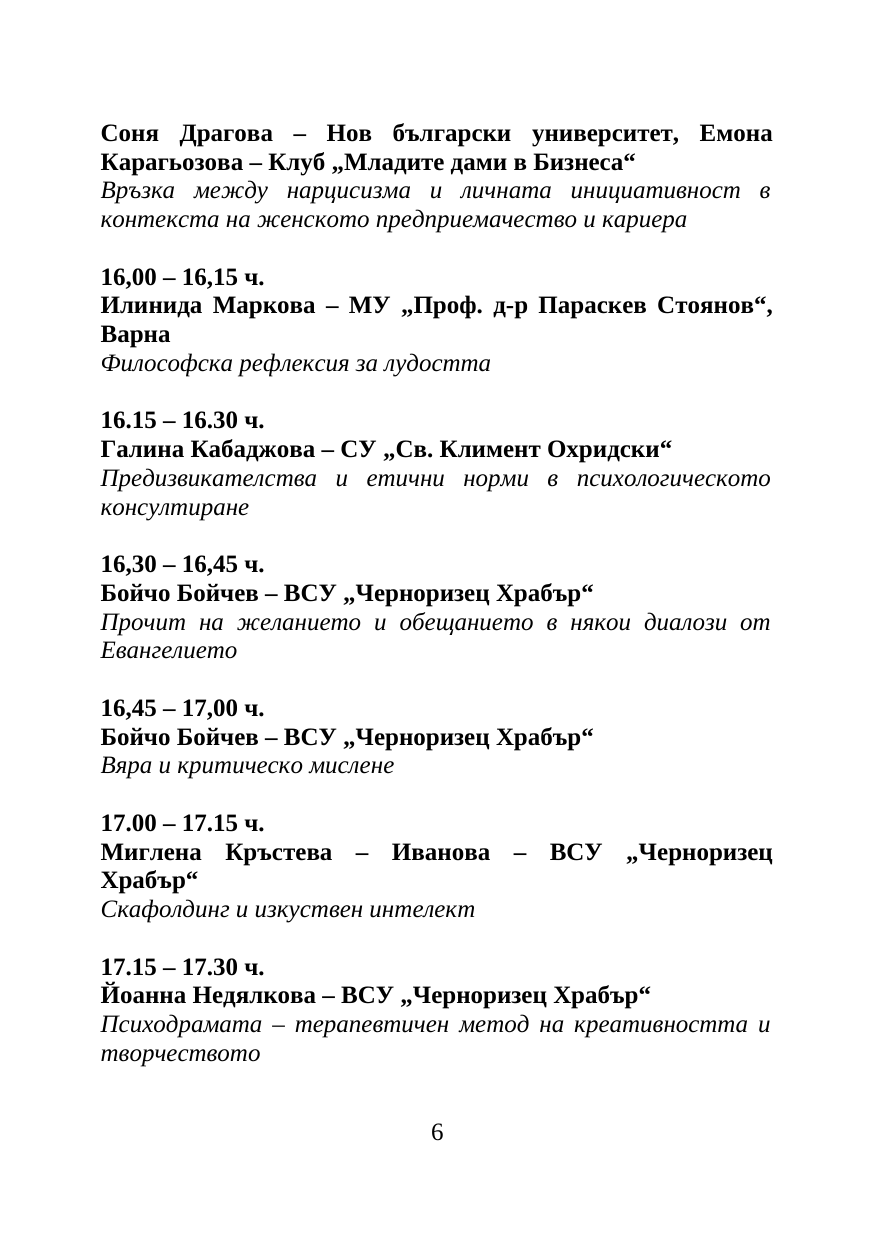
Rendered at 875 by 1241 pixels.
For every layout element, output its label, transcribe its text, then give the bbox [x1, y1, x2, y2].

text Психодрамата – терапевтичен метод на креативността и творчеството [100, 1009, 774, 1067]
text 16,30 – 16,45 ч. [100, 549, 774, 578]
text Връзка между нарцисизма и личната инициативност в контекста на женското предприемачество и кариера [100, 176, 774, 233]
text Бойчо Бойчев – ВСУ „Черноризец Храбър“ [100, 722, 774, 751]
text Предизвикателства и етични норми в психологическото консултиране [100, 463, 774, 521]
text 17.00 – 17.15 ч. [100, 808, 774, 837]
text 16,45 – 17,00 ч. [100, 693, 774, 722]
text Вяра и критическо мислене [100, 751, 774, 779]
text Соня Драгова – Нов български университет, Емона Карагьозова – Клуб „Младите дами в Бизнеса“ [100, 118, 774, 176]
text 16.15 – 16.30 ч. [100, 406, 774, 434]
text Скафолдинг и изкуствен интелект [100, 894, 774, 923]
text Йоанна Недялкова – ВСУ „Черноризец Храбър“ [100, 981, 774, 1009]
text Илинида Маркова – МУ „Проф. д-р Параскев Стоянов“, Варна [100, 291, 774, 348]
text Прочит на желанието и обещанието в някои диалози от Евангелието [100, 607, 774, 664]
text Бойчо Бойчев – ВСУ „Черноризец Храбър“ [100, 578, 774, 607]
text 16,00 – 16,15 ч. [100, 262, 774, 291]
text Философска рефлексия за лудостта [100, 348, 774, 377]
text Галина Кабаджова – СУ „Св. Климент Охридски“ [100, 434, 774, 463]
text Миглена Кръстева – Иванова – ВСУ „Черноризец Храбър“ [100, 837, 774, 894]
text 17.15 – 17.30 ч. [100, 952, 774, 981]
